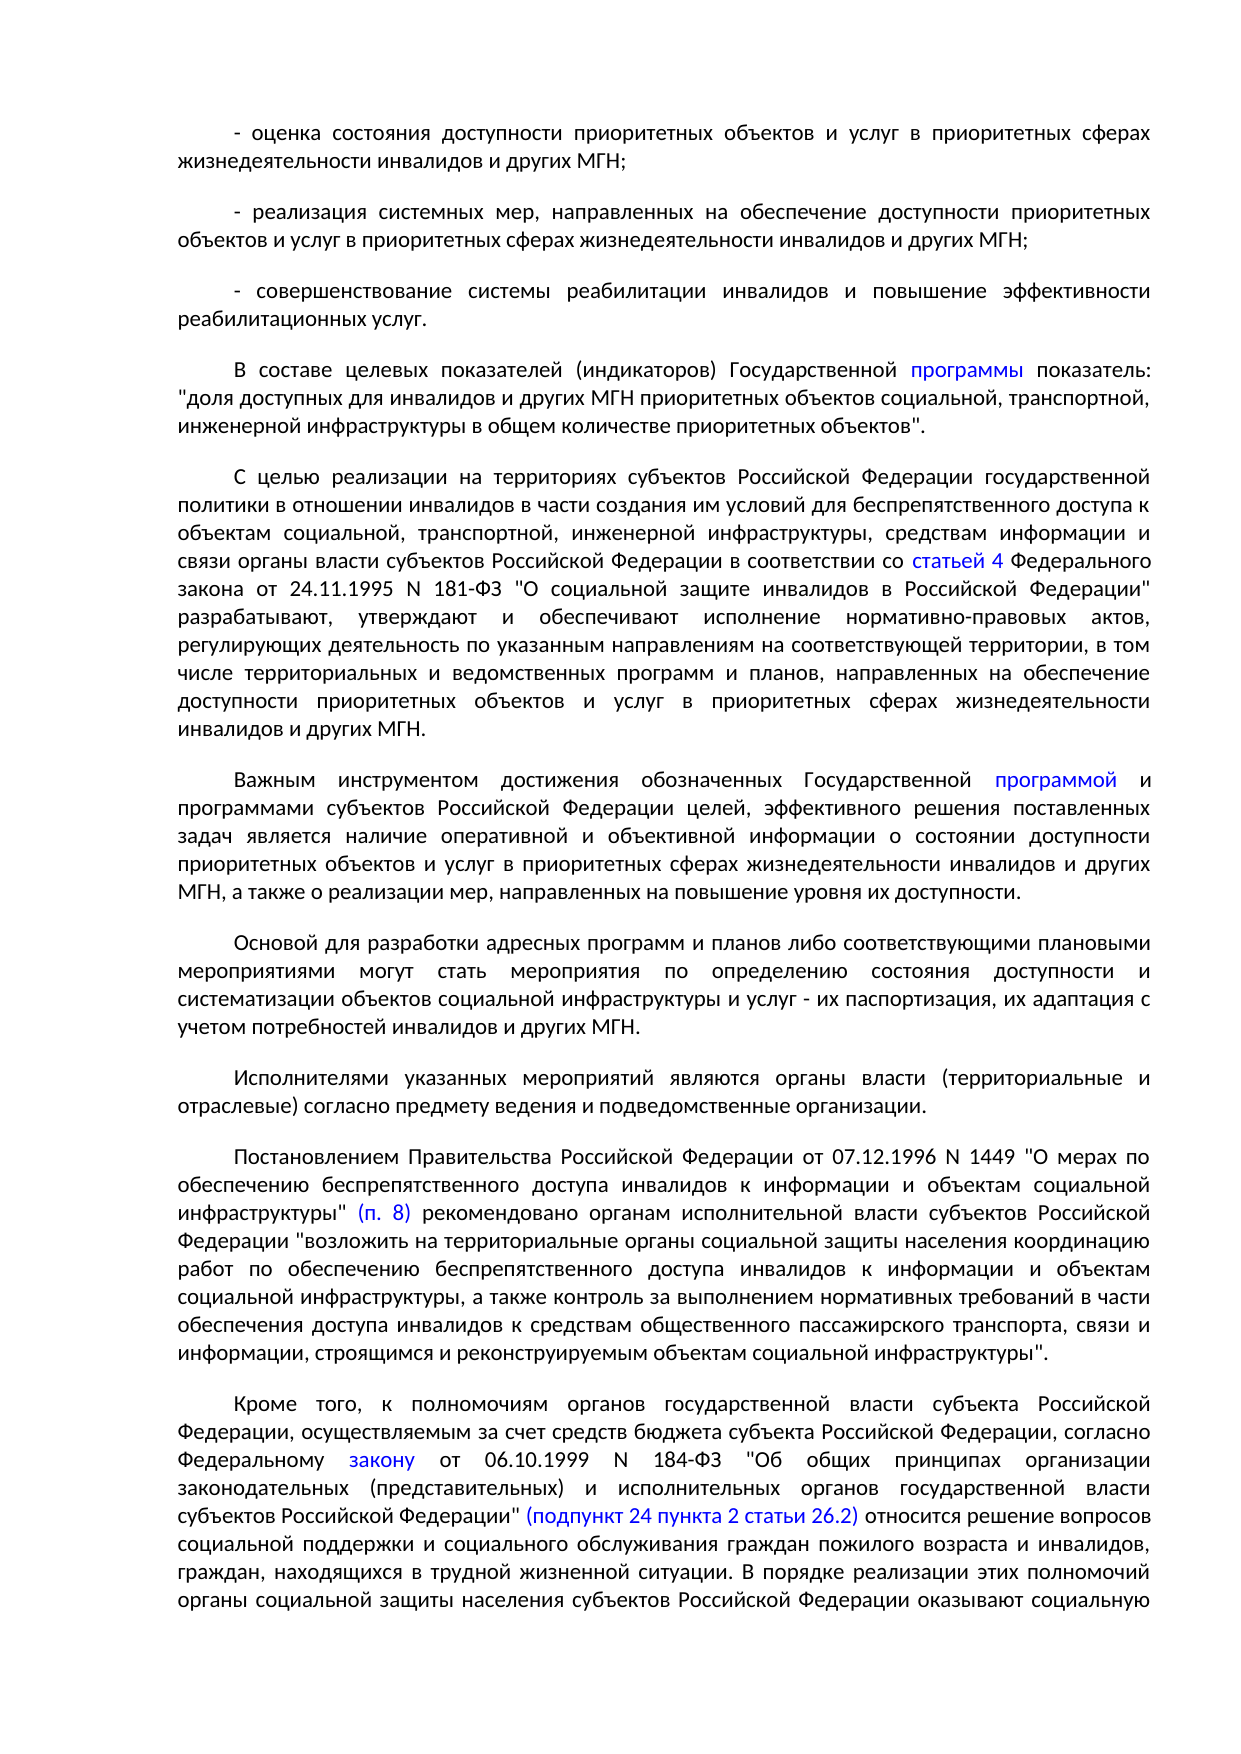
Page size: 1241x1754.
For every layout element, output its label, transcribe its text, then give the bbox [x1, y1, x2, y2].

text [177, 1389, 1152, 1613]
text - реализация системных мер, направленных на обеспечение доступности приоритетных объектов и услуг в приоритетных сферах жизнедеятельности инвалидов и других МГН; [177, 197, 1152, 253]
text - совершенствование системы реабилитации инвалидов и повышение эффективности реабилитационных услуг. [177, 276, 1152, 332]
text Важным инструментом достижения обозначенных Государственной программой и программами субъектов Российской Федерации целей, эффективного решения поставленных задач является наличие оперативной и объективной информации о состоянии доступности приоритетных объектов и услуг в приоритетных сферах жизнедеятельности инвалидов и других МГН, а также о реализации мер, направленных на повышение уровня их доступности. [177, 765, 1152, 905]
text Исполнителями указанных мероприятий являются органы власти (территориальные и отраслевые) согласно предмету ведения и подведомственные организации. [177, 1063, 1152, 1119]
text Основой для разработки адресных программ и планов либо соответствующими плановыми мероприятиями могут стать мероприятия по определению состояния доступности и систематизации объектов социальной инфраструктуры и услуг - их паспортизация, их адаптация с учетом потребностей инвалидов и других МГН. [177, 928, 1152, 1040]
text В составе целевых показателей (индикаторов) Государственной программы показатель: "доля доступных для инвалидов и других МГН приоритетных объектов социальной, транспортной, инженерной инфраструктуры в общем количестве приоритетных объектов". [177, 355, 1152, 439]
text С целью реализации на территориях субъектов Российской Федерации государственной политики в отношении инвалидов в части создания им условий для беспрепятственного доступа к объектам социальной, транспортной, инженерной инфраструктуры, средствам информации и связи органы власти субъектов Российской Федерации в соответствии со статьей 4 Федерального закона от 24.11.1995 N 181-ФЗ "О социальной защите инвалидов в Российской Федерации" разрабатывают, утверждают и обеспечивают исполнение нормативно-правовых актов, регулирующих деятельность по указанным направлениям на соответствующей территории, в том числе территориальных и ведомственных программ и планов, направленных на обеспечение доступности приоритетных объектов и услуг в приоритетных сферах жизнедеятельности инвалидов и других МГН. [177, 462, 1152, 742]
text - оценка состояния доступности приоритетных объектов и услуг в приоритетных сферах жизнедеятельности инвалидов и других МГН; [177, 118, 1152, 174]
text Постановлением Правительства Российской Федерации от 07.12.1996 N 1449 "О мерах по обеспечению беспрепятственного доступа инвалидов к информации и объектам социальной инфраструктуры" (п. 8) рекомендовано органам исполнительной власти субъектов Российской Федерации "возложить на территориальные органы социальной защиты населения координацию работ по обеспечению беспрепятственного доступа инвалидов к информации и объектам социальной инфраструктуры, а также контроль за выполнением нормативных требований в части обеспечения доступа инвалидов к средствам общественного пассажирского транспорта, связи и информации, строящимся и реконструируемым объектам социальной инфраструктуры". [177, 1142, 1152, 1366]
